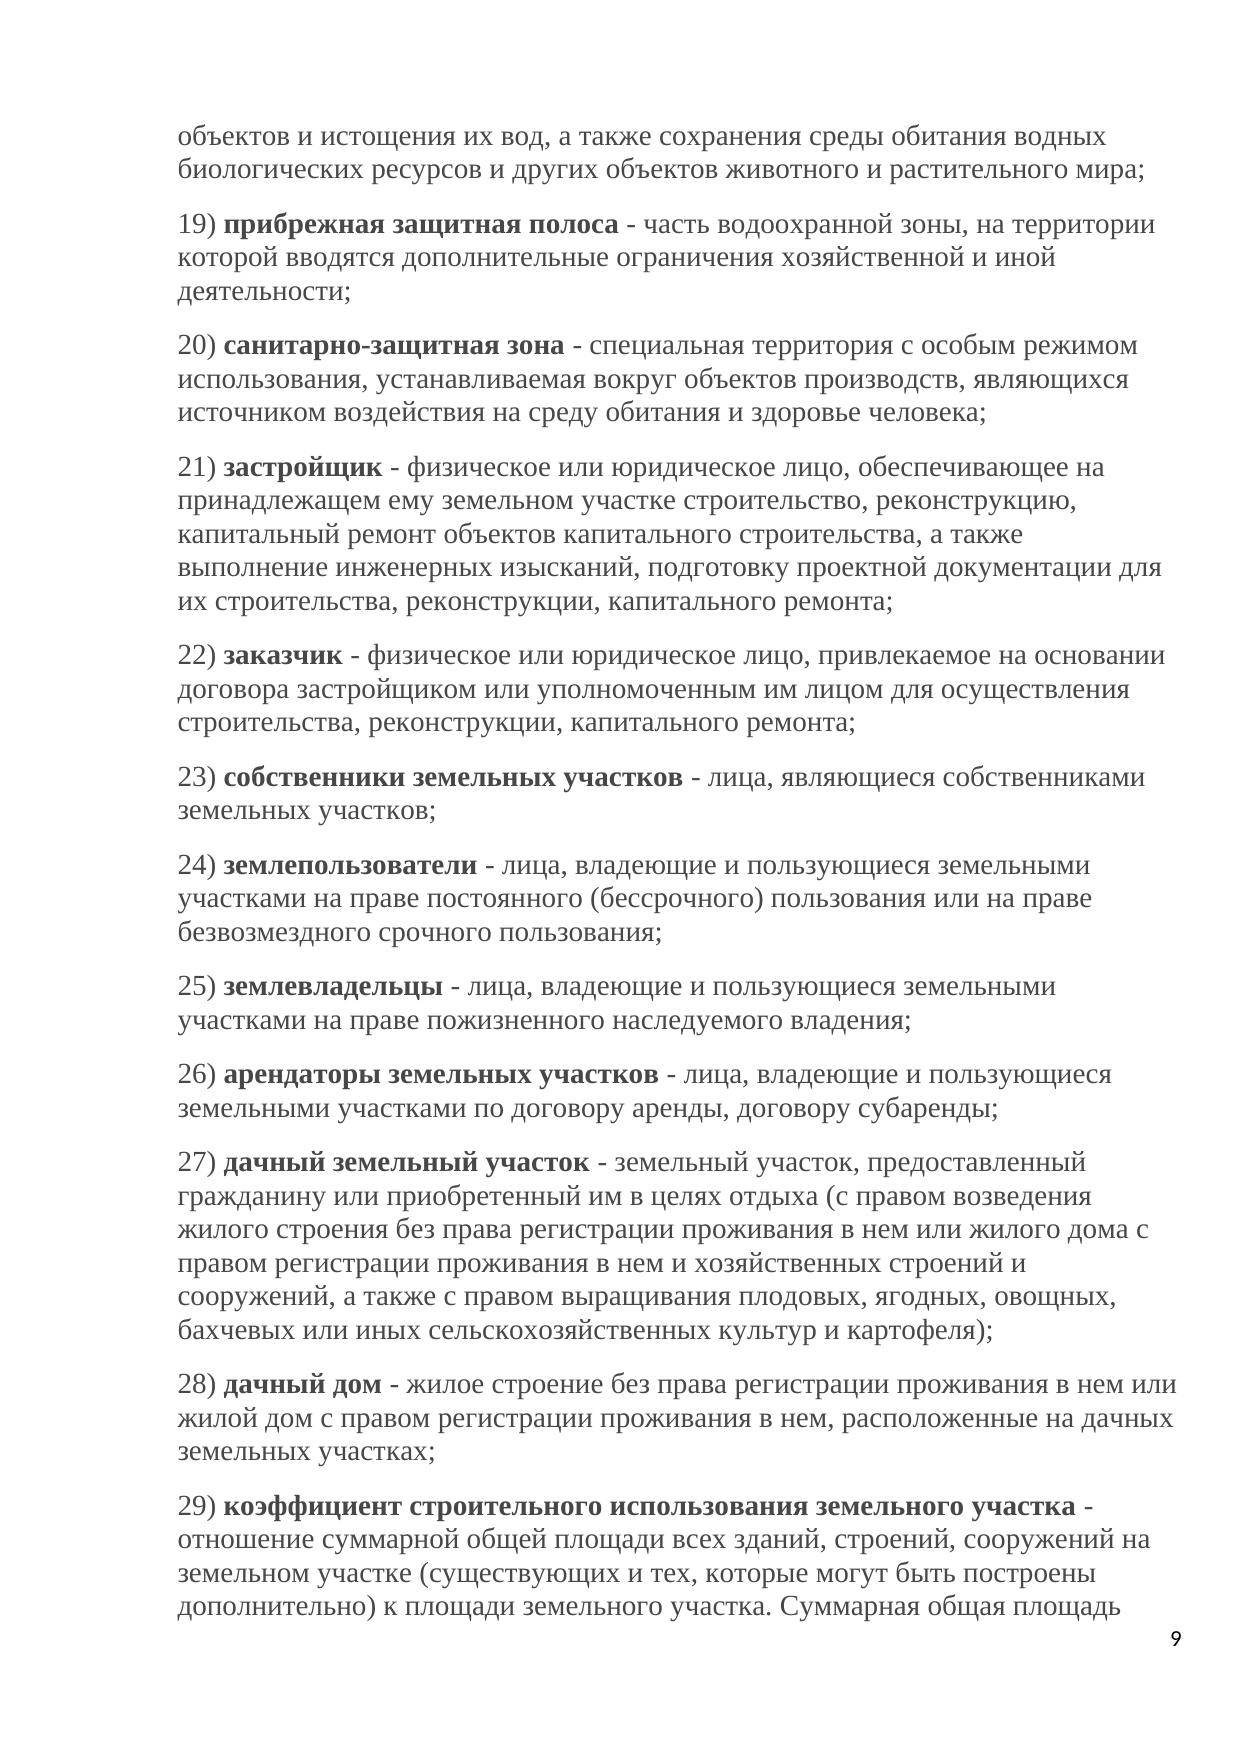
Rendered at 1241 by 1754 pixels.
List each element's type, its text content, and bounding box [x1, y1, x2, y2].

text 25) землевладельцы - лица, владеющие и пользующиеся земельными участками на праве пожизненного наследуемого владения; [177, 968, 1181, 1035]
text 20) санитарно-защитная зона - специальная территория с особым режимом использования, устанавливаемая вокруг объектов производств, являющихся источником воздействия на среду обитания и здоровье человека; [177, 327, 1181, 428]
text 24) землепользователи - лица, владеющие и пользующиеся земельными участками на праве постоянного (бессрочного) пользования или на праве безвозмездного срочного пользования; [177, 847, 1181, 947]
text 26) арендаторы земельных участков - лица, владеющие и пользующиеся земельными участками по договору аренды, договору субаренды; [177, 1056, 1181, 1123]
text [177, 118, 1181, 185]
text 28) дачный дом - жилое строение без права регистрации проживания в нем или жилой дом с правом регистрации проживания в нем, расположенные на дачных земельных участках; [177, 1366, 1181, 1467]
text 19) прибрежная защитная полоса - часть водоохранной зоны, на территории которой вводятся дополнительные ограничения хозяйственной и иной деятельности; [177, 206, 1181, 307]
text 21) застройщик - физическое или юридическое лицо, обеспечивающее на принадлежащем ему земельном участке строительство, реконструкцию, капитальный ремонт объектов капитального строительства, а также выполнение инженерных изысканий, подготовку проектной документации для их строительства, реконструкции, капитального ремонта; [177, 449, 1181, 617]
text 27) дачный земельный участок - земельный участок, предоставленный гражданину или приобретенный им в целях отдыха (с правом возведения жилого строения без права регистрации проживания в нем или жилого дома с правом регистрации проживания в нем и хозяйственных строений и сооружений, а также с правом выращивания плодовых, ягодных, овощных, бахчевых или иных сельскохозяйственных культур и картофеля); [177, 1144, 1181, 1345]
text 22) заказчик - физическое или юридическое лицо, привлекаемое на основании договора застройщиком или уполномоченным им лицом для осуществления строительства, реконструкции, капитального ремонта; [177, 637, 1181, 738]
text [177, 1488, 1181, 1622]
text 23) собственники земельных участков - лица, являющиеся собственниками земельных участков; [177, 759, 1181, 826]
